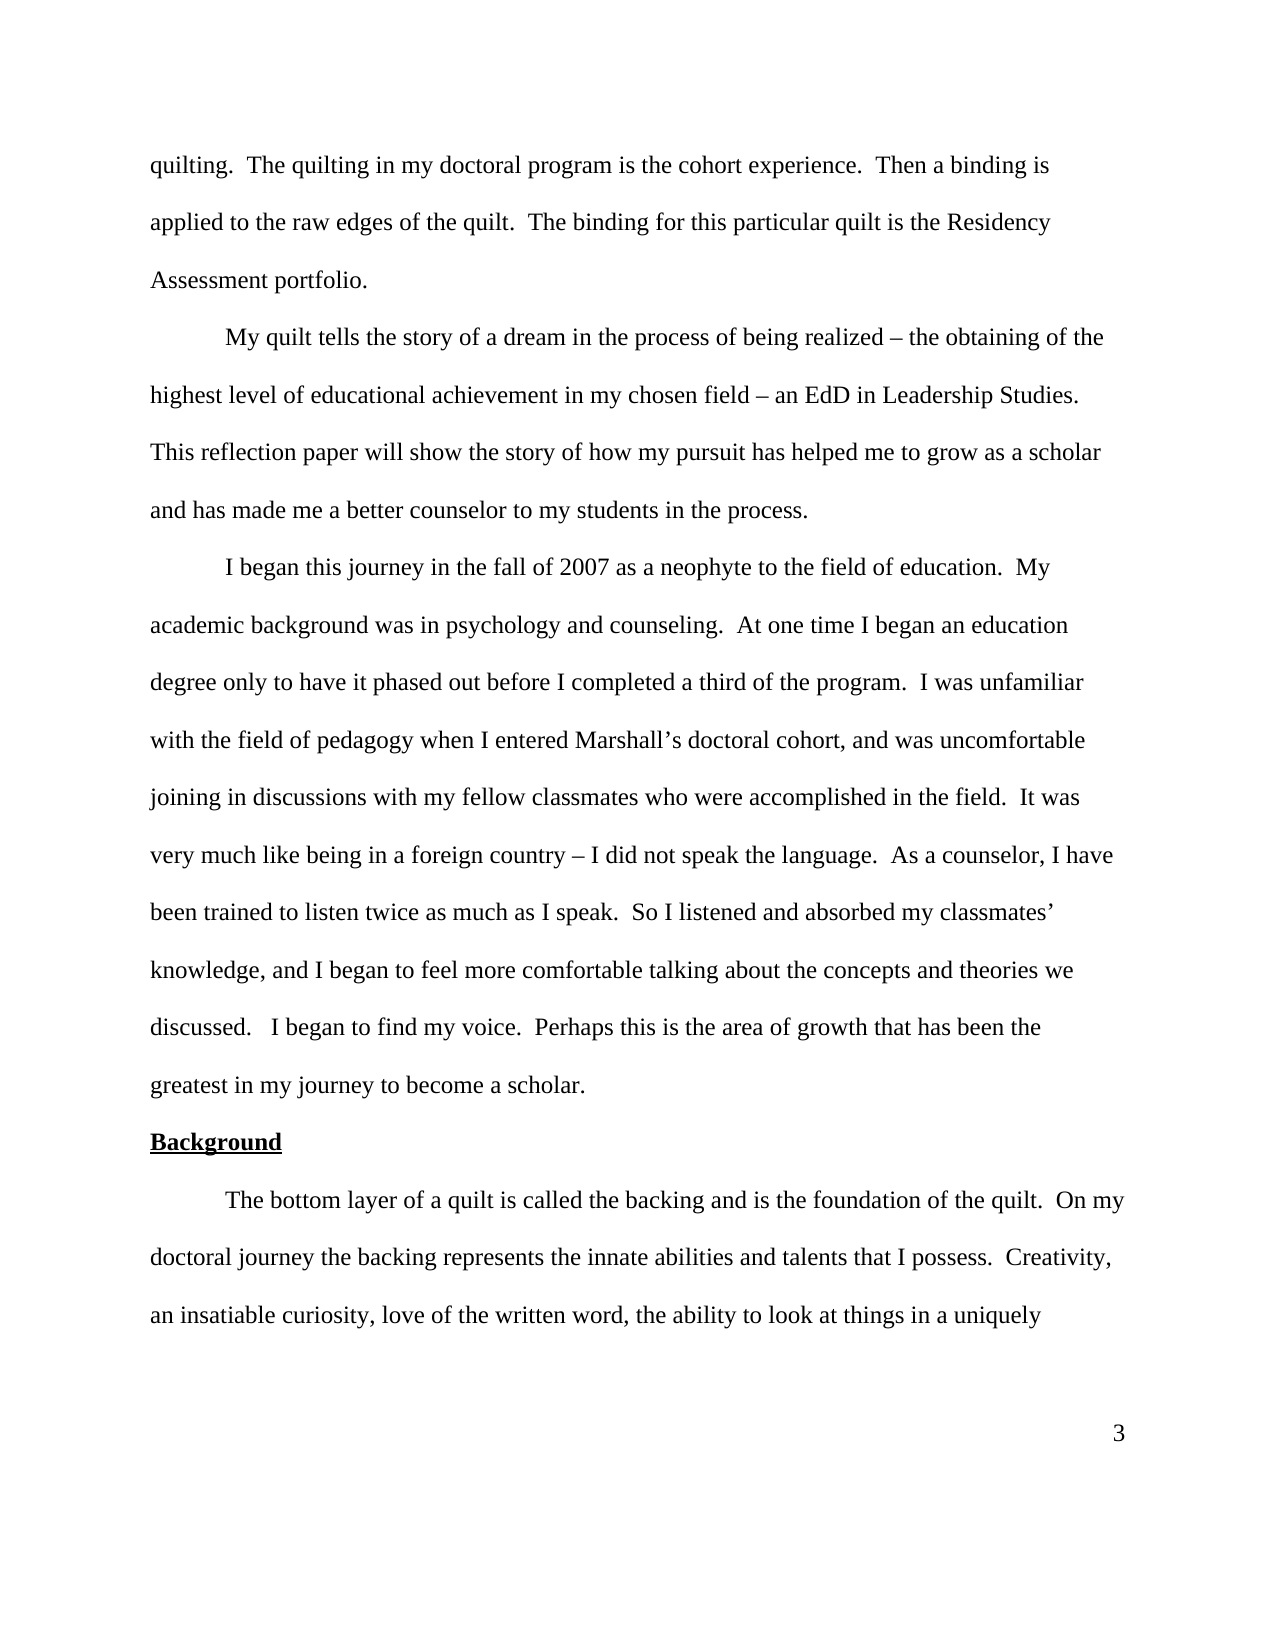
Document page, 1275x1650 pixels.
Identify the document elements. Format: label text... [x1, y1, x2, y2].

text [150, 150, 1125, 294]
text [150, 1185, 1125, 1329]
text I began this journey in the fall of 2007 as a neophyte to the field of education. My academic background was in psychology and counseling. At one time I began an education degree only to have it phased out before I completed a third of the program. I was unfamiliar with the field of pedagogy when I entered Marshall’s doctoral cohort, and was uncomfortable joining in discussions with my fellow classmates who were accomplished in the field. It was very much like being in a foreign country – I did not speak the language. As a counselor, I have been trained to listen twice as much as I speak. So I listened and absorbed my classmates’ knowledge, and I began to feel more comfortable talking about the concepts and theories we discussed. I began to find my voice. Perhaps this is the area of growth that has been the greatest in my journey to become a scholar. [150, 552, 1125, 1099]
text My quilt tells the story of a dream in the process of being realized – the obtaining of the highest level of educational achievement in my chosen field – an EdD in Leadership Studies. This reflection paper will show the story of how my pursuit has helped me to grow as a scholar and has made me a better counselor to my students in the process. [150, 322, 1125, 524]
text Background [150, 1127, 1125, 1156]
